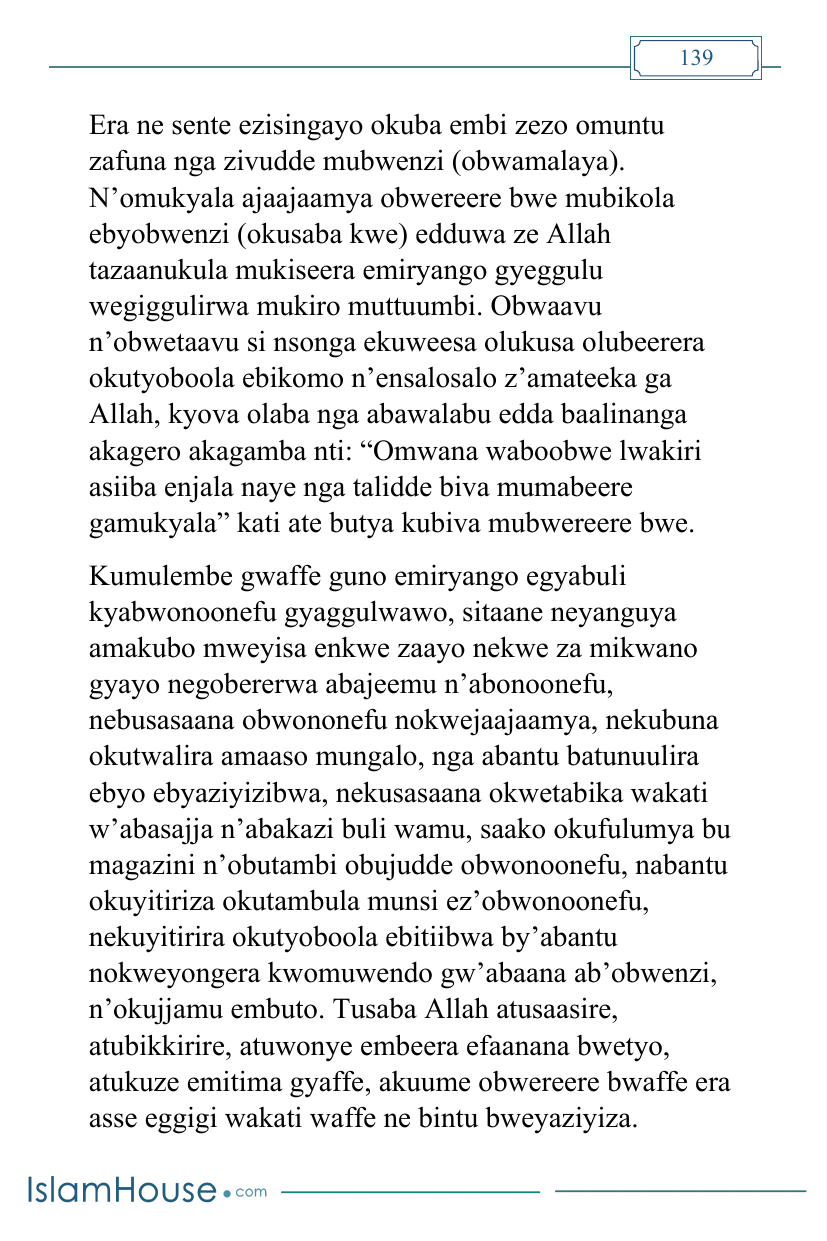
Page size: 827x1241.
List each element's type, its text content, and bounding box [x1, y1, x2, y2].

picture [548, 1170, 807, 1208]
text Era ne sente ezisingayo okuba embi zezo omuntu zafuna nga zivudde mubwenzi (obwamalaya). N’omukyala ajaajaamya obwereere bwe mubikola ebyobwenzi (okusaba kwe) edduwa ze Allah tazaanukula mukiseera emiryango gyeggulu wegiggulirwa mukiro muttuumbi. Obwaavu n’obwetaavu si nsonga ekuweesa olukusa olubeerera okutyoboola ebikomo n’ensalosalo z’amateeka ga Allah, kyova olaba nga abawalabu edda baalinanga akagero akagamba nti: “Omwana waboobwe lwakiri asiiba enjala naye nga talidde biva mumabeere gamukyala” kati ate butya kubiva mubwereere bwe. [89, 107, 738, 538]
text Kumulembe gwaffe guno emiryango egyabuli kyabwonoonefu gyaggulwawo, sitaane neyanguya amakubo mweyisa enkwe zaayo nekwe za mikwano gyayo negobererwa abajeemu n’abonoonefu, nebusasaana obwononefu nokwejaajaamya, nekubuna okutwalira amaaso mungalo, nga abantu batunuulira ebyo ebyaziyizibwa, nekusasaana okwetabika wakati w’abasajja n’abakazi buli wamu, saako okufulumya bu magazini n’obutambi obujudde obwonoonefu, nabantu okuyitiriza okutambula munsi ez’obwonoonefu, nekuyitirira okutyoboola ebitiibwa by’abantu nokweyongera kwomuwendo gw’abaana ab’obwenzi, n’okujjamu embuto. Tusaba Allah atusaasire, atubikkirire, atuwonye embeera efaanana bwetyo, atukuze emitima gyaffe, akuume obwereere bwaffe era asse eggigi wakati waffe ne bintu bweyaziyiza. [89, 558, 738, 1133]
picture [20, 1171, 541, 1209]
